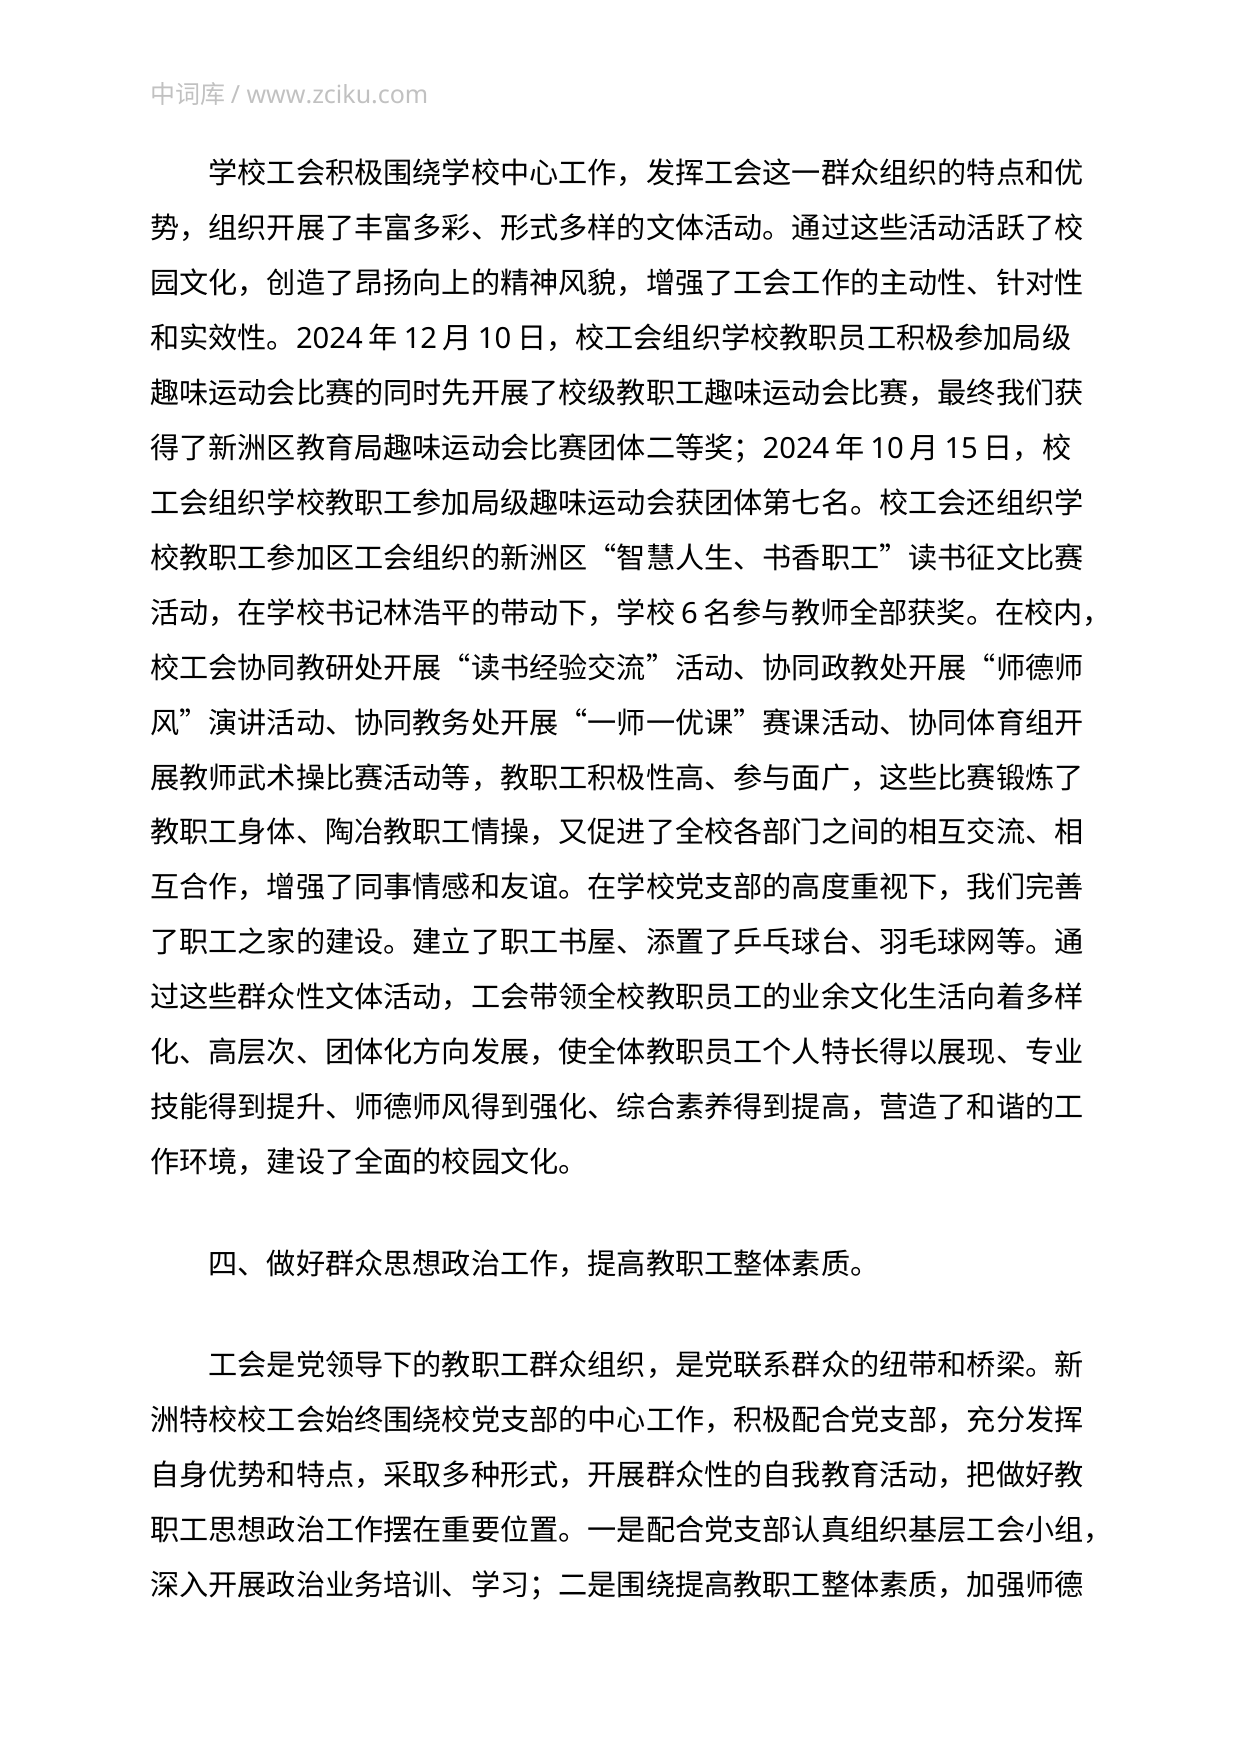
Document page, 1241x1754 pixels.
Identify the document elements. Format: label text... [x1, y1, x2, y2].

text 学校工会积极围绕学校中心工作，发挥工会这一群众组织的特点和优势，组织开展了丰富多彩、形式多样的文体活动。通过这些活动活跃了校园文化，创造了昂扬向上的精神风貌，增强了工会工作的主动性、针对性和实效性。2024年12月10日，校工会组织学校教职员工积极参加局级趣味运动会比赛的同时先开展了校级教职工趣味运动会比赛，最终我们获得了新洲区教育局趣味运动会比赛团体二等奖；2024年10月15日，校工会组织学校教职工参加局级趣味运动会获团体第七名。校工会还组织学校教职工参加区工会组织的新洲区“智慧人生、书香职工”读书征文比赛活动，在学校书记林浩平的带动下，学校6名参与教师全部获奖。在校内，校工会协同教研处开展“读书经验交流”活动、协同政教处开展“师德师风”演讲活动、协同教务处开展“一师一优课”赛课活动、协同体育组开展教师武术操比赛活动等，教职工积极性高、参与面广，这些比赛锻炼了教职工身体、陶冶教职工情操，又促进了全校各部门之间的相互交流、相互合作，增强了同事情感和友谊。在学校党支部的高度重视下，我们完善了职工之家的建设。建立了职工书屋、添置了乒乓球台、羽毛球网等。通过这些群众性文体活动，工会带领全校教职员工的业余文化生活向着多样化、高层次、团体化方向发展，使全体教职员工个人特长得以展现、专业技能得到提升、师德师风得到强化、综合素养得到提高，营造了和谐的工作环境，建设了全面的校园文化。 [150, 150, 1090, 1181]
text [150, 1342, 1090, 1604]
text 四、做好群众思想政治工作，提高教职工整体素质。 [150, 1240, 1090, 1282]
